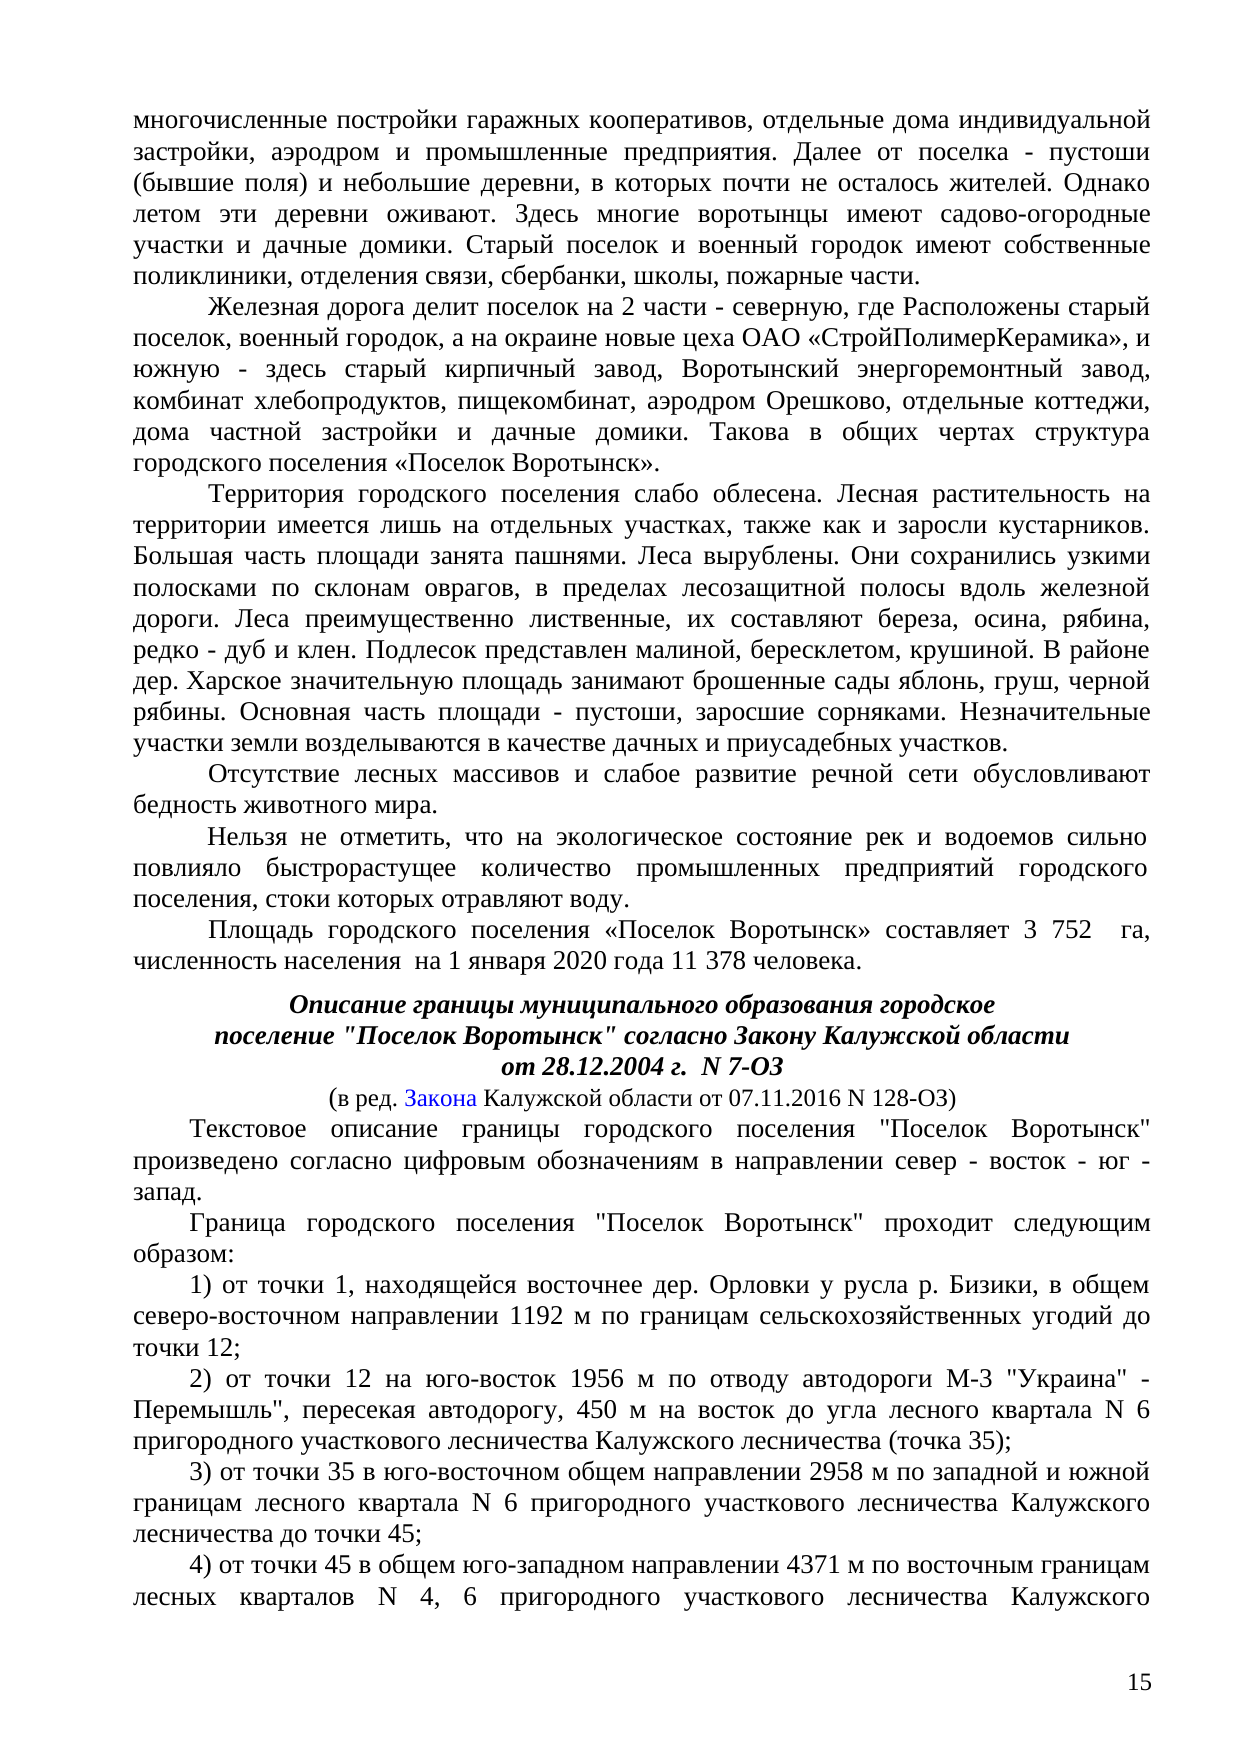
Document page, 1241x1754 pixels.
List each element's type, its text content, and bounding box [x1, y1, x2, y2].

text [133, 103, 1152, 290]
text Граница городского поселения "Поселок Воротынск" проходит следующим образом: [133, 1206, 1152, 1268]
text Описание границы муниципального образования городское [133, 988, 1152, 1019]
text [133, 1549, 1152, 1611]
text Текстовое описание границы городского поселения "Поселок Воротынск" произведено согласно цифровым обозначениям в направлении север - восток - юг - запад. [133, 1113, 1152, 1206]
text поселение "Поселок Воротынск" согласно Закону Калужской области [133, 1019, 1152, 1050]
text Площадь городского поселения «Поселок Воротынск» составляет 3 752 га, численность населения на 1 января 2020 года 11 378 человека. [133, 913, 1152, 976]
text от 28.12.2004 г. N 7-ОЗ [133, 1050, 1152, 1081]
text Железная дорога делит поселок на 2 части - северную, где Расположены старый поселок, военный городок, а на окраине новые цеха ОАО «СтройПолимерКерамика», и южную - здесь старый кирпичный завод, Воротынский энергоремонтный завод, комбинат хлебопродуктов, пищекомбинат, аэродром Орешково, отдельные коттеджи, дома частной застройки и дачные домики. Такова в общих чертах структура городского поселения «Поселок Воротынск». [133, 290, 1152, 477]
text 3) от точки 35 в юго-восточном общем направлении 2958 м по западной и южной границам лесного квартала N 6 пригородного участкового лесничества Калужского лесничества до точки 45; [133, 1455, 1152, 1549]
text 2) от точки 12 на юго-восток 1956 м по отводу автодороги М-3 "Украина" - Перемышль", пересекая автодорогу, 450 м на восток до угла лесного квартала N 6 пригородного участкового лесничества Калужского лесничества (точка 35); [133, 1362, 1152, 1455]
text 1) от точки 1, находящейся восточнее дер. Орловки у русла р. Бизики, в общем северо-восточном направлении 1192 м по границам сельскохозяйственных угодий до точки 12; [133, 1268, 1152, 1362]
text (в ред. Закона Калужской области от 07.11.2016 N 128-ОЗ) [133, 1081, 1152, 1113]
text Территория городского поселения слабо облесена. Лесная растительность на территории имеется лишь на отдельных участках, также как и заросли кустарников. Большая часть площади занята пашнями. Леса вырублены. Они сохранились узкими полосками по склонам оврагов, в пределах лесозащитной полосы вдоль железной дороги. Леса преимущественно лиственные, их составляют береза, осина, рябина, редко - дуб и клен. Подлесок представлен малиной, бересклетом, крушиной. В районе дер. Харское значительную площадь занимают брошенные сады яблонь, груш, черной рябины. Основная часть площади - пустоши, заросшие сорняками. Незначительные участки земли возделываются в качестве дачных и приусадебных участков. [133, 477, 1152, 757]
text Нельзя не отметить, что на экологическое состояние рек и водоемов сильно повлияло быстрорастущее количество промышленных предприятий городского поселения, стоки которых отравляют воду. [133, 820, 1149, 913]
text Отсутствие лесных массивов и слабое развитие речной сети обусловливают бедность животного мира. [133, 757, 1152, 820]
